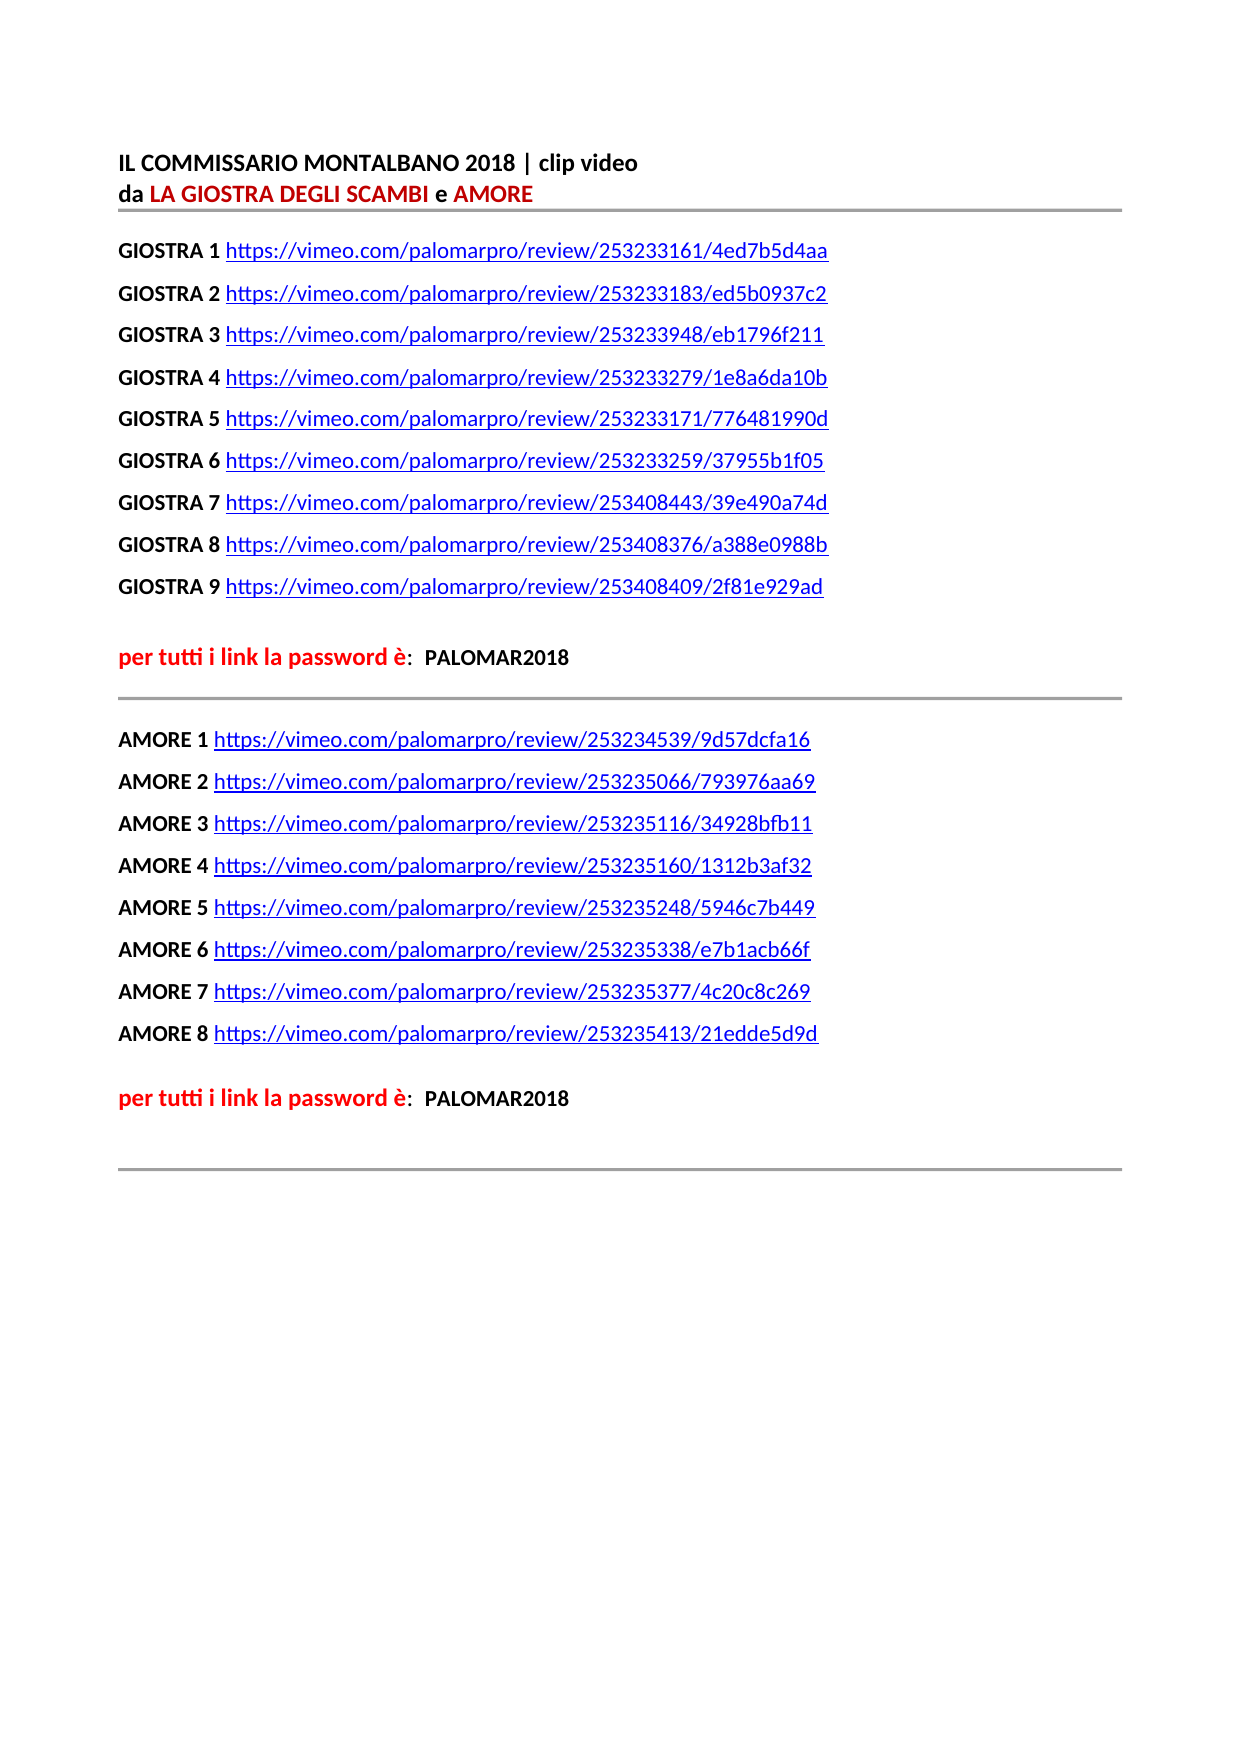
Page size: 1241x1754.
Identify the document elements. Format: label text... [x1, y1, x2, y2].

text per tutti i link la password è: PALOMAR2018 [118, 1082, 1122, 1112]
text AMORE 1 https://vimeo.com/palomarpro/review/253234539/9d57dcfa16 AMORE 2 https://vimeo.com/palomarpro/review/253235066/793976aa69 AMORE 3 https://vimeo.com/palomarpro/review/253235116/34928bfb11 AMORE 4 https://vimeo.com/palomarpro/review/253235160/1312b3af32 AMORE 5 https://vimeo.com/palomarpro/review/253235248/5946c7b449 AMORE 6 https://vimeo.com/palomarpro/review/253235338/e7b1acb66f AMORE 7 https://vimeo.com/palomarpro/review/253235377/4c20c8c269 AMORE 8 https://vimeo.com/palomarpro/review/253235413/21edde5d9d [118, 725, 1122, 1047]
text da LA GIOSTRA DEGLI SCAMBI e AMORE [118, 178, 1122, 208]
text per tutti i link la password è: PALOMAR2018 [118, 641, 1122, 672]
text GIOSTRA 7 https://vimeo.com/palomarpro/review/253408443/39e490a74d GIOSTRA 8 https://vimeo.com/palomarpro/review/253408376/a388e0988b GIOSTRA 9 https://vimeo.com/palomarpro/review/253408409/2f81e929ad [118, 488, 1122, 601]
text GIOSTRA 1 https://vimeo.com/palomarpro/review/253233161/4ed7b5d4aa GIOSTRA 2 https://vimeo.com/palomarpro/review/253233183/ed5b0937c2 GIOSTRA 3 https://vimeo.com/palomarpro/review/253233948/eb1796f211 GIOSTRA 4 https://vimeo.com/palomarpro/review/253233279/1e8a6da10b GIOSTRA 5 https://vimeo.com/palomarpro/review/253233171/776481990d GIOSTRA 6 https://vimeo.com/palomarpro/review/253233259/37955b1f05 [118, 237, 1122, 474]
text IL COMMISSARIO MONTALBANO 2018 | clip video [118, 148, 1122, 178]
